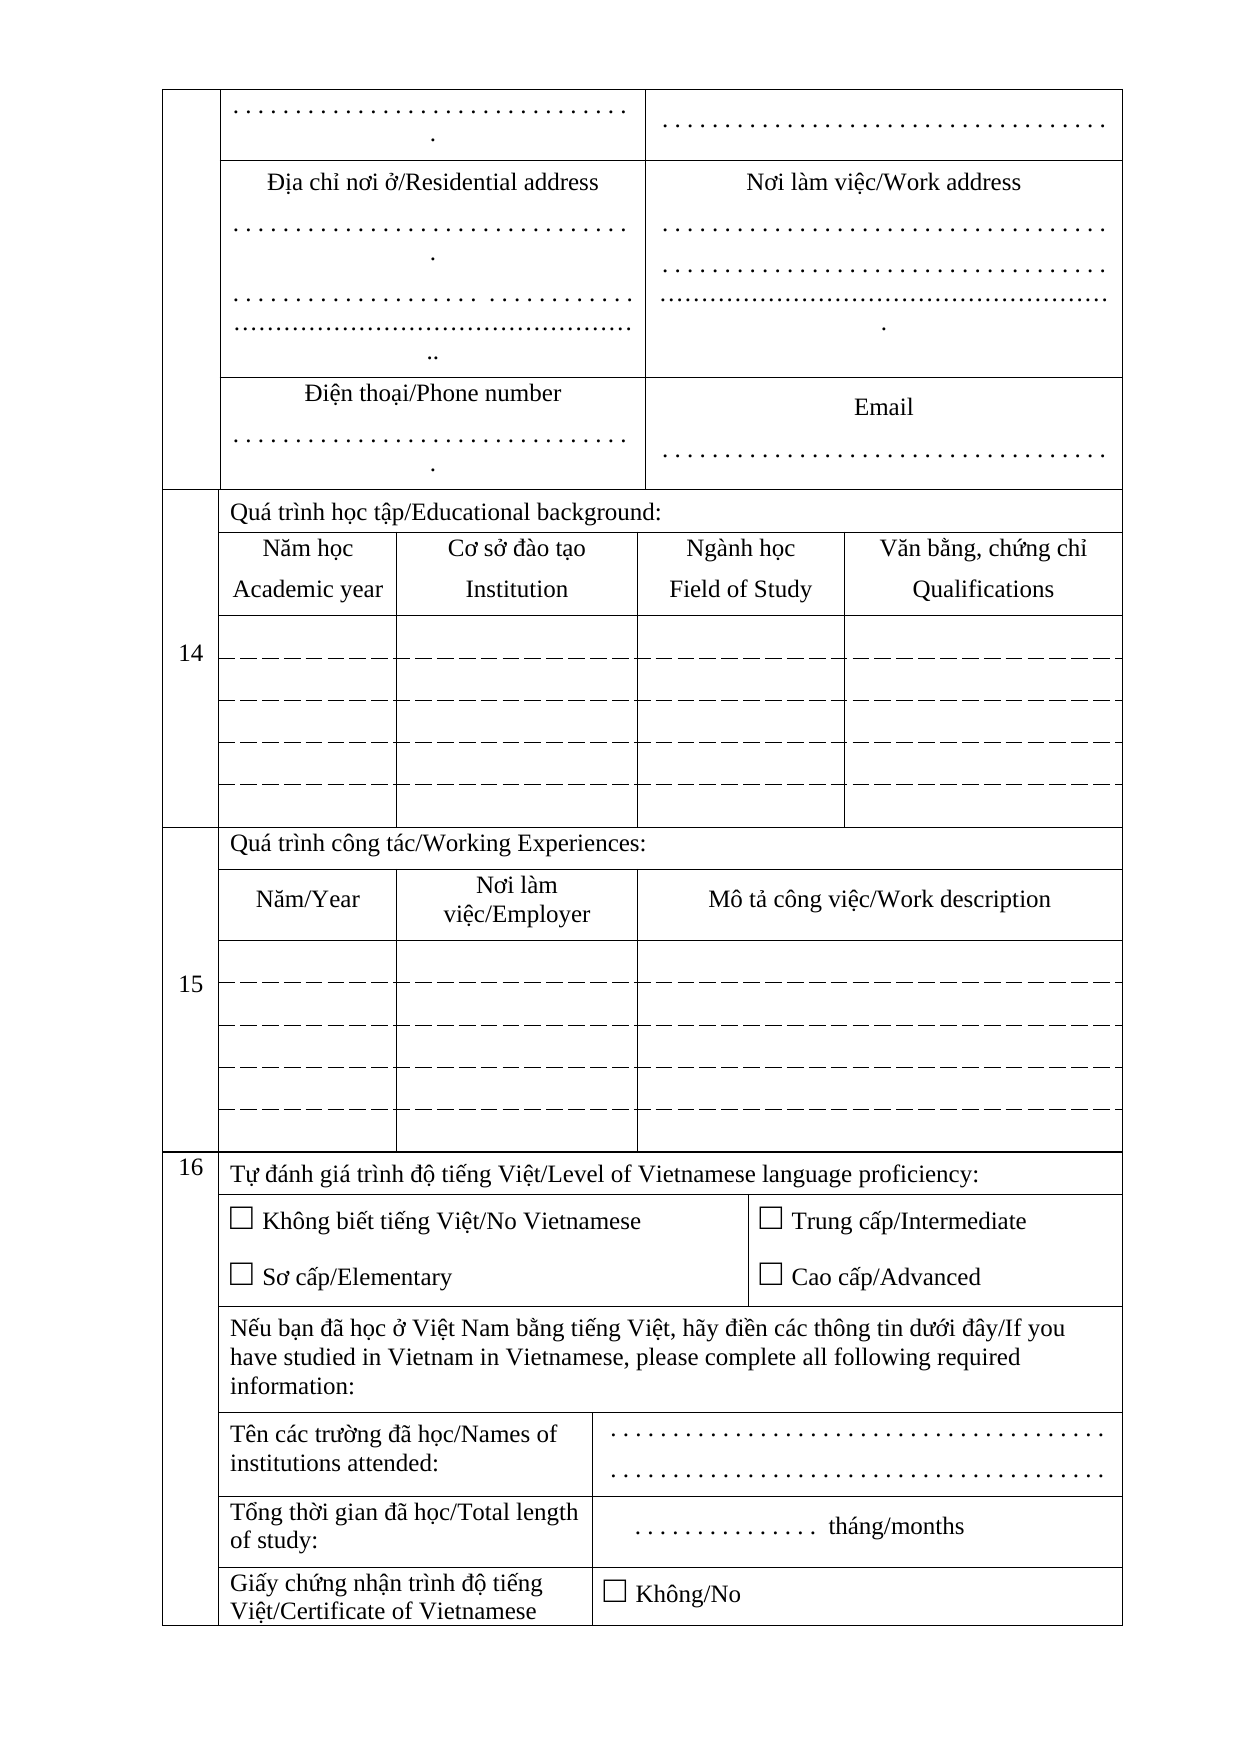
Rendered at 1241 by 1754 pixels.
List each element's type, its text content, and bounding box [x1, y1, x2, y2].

table_cell [397, 1109, 637, 1151]
table_cell Điện thoại/Phone number . . . . . . . . . . . . . . . . . . . . . . . . . . . . . . . . . [221, 378, 645, 489]
table_cell [638, 700, 844, 742]
table_cell [397, 742, 637, 784]
table_cell [845, 742, 1122, 784]
table_cell Văn bằng, chứng chỉ Qualifications [845, 533, 1122, 615]
table_cell [219, 1109, 396, 1151]
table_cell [593, 1568, 1122, 1625]
table_cell [219, 658, 396, 700]
table_cell . . . . . . . . . . . . . . . . . . . . . . . . . . . . . . . . . . . . . . . . . . . . . . . . . . . . . . . . . . . . . . . . . . . . . . . . . . . . . . . . [593, 1413, 1122, 1496]
table_cell [397, 616, 637, 657]
table_cell [219, 1025, 396, 1067]
table_cell [219, 784, 396, 827]
table_cell Email . . . . . . . . . . . . . . . . . . . . . . . . . . . . . . . . . . . . [646, 378, 1122, 489]
table_cell [397, 1025, 637, 1067]
table_cell [845, 616, 1122, 657]
table_cell [638, 982, 1122, 1024]
table_cell [397, 784, 637, 827]
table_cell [221, 90, 645, 160]
table_cell Nơi làm việc/Employer [397, 870, 637, 940]
table_cell Nơi làm việc/Work address . . . . . . . . . . . . . . . . . . . . . . . . . . . . . . . . . . . . . . . . . . . . . . . . . . . . . . . . . . . . . . . . . . . . . . . . ………………………………………………. [646, 161, 1122, 377]
table_cell 14 [163, 490, 218, 827]
table_cell [397, 1067, 637, 1109]
table_cell □ Không biết tiếng Việt/No Vietnamese □ Sơ cấp/Elementary [219, 1195, 748, 1306]
table_cell [219, 700, 396, 742]
table_cell 16 [163, 1153, 218, 1625]
table_cell [219, 982, 396, 1024]
table_cell [219, 941, 396, 982]
table_cell Tổng thời gian đã học/Total length of study: [219, 1497, 592, 1567]
table_cell [638, 742, 844, 784]
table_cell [646, 90, 1122, 160]
table_cell Năm/Year [219, 870, 396, 940]
table_cell Nếu bạn đã học ở Việt Nam bằng tiếng Việt, hãy điền các thông tin dưới đây/If you have studied in Vietnam in Vietnamese, please complete all following required information: [219, 1307, 1122, 1412]
table_cell [638, 658, 844, 700]
table_cell Ngành học Field of Study [638, 533, 844, 615]
table_cell [638, 1067, 1122, 1109]
table_cell [638, 784, 844, 827]
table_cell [219, 1568, 592, 1625]
table_cell [219, 1067, 396, 1109]
table_cell [845, 658, 1122, 700]
table_cell 15 [163, 828, 218, 1151]
table_cell [638, 1025, 1122, 1067]
table_cell [219, 742, 396, 784]
table_cell [638, 616, 844, 657]
table_cell [219, 616, 396, 657]
table_cell Cơ sở đào tạo Institution [397, 533, 637, 615]
table_cell [845, 784, 1122, 827]
table_cell [397, 658, 637, 700]
table_cell [638, 941, 1122, 982]
table_cell Năm học Academic year [219, 533, 396, 615]
table_cell [397, 982, 637, 1024]
table_cell Mô tả công việc/Work description [638, 870, 1122, 940]
table_cell Địa chỉ nơi ở/Residential address . . . . . . . . . . . . . . . . . . . . . . . . . . . . . . . . . . . . . . . . . . . . . . . . . . . . . . . . . . . . . . . . . ………………………………………….. [221, 161, 645, 377]
table_cell [638, 1109, 1122, 1151]
table_cell [397, 700, 637, 742]
table_cell □ Trung cấp/Intermediate □ Cao cấp/Advanced [749, 1195, 1122, 1306]
table_cell Tên các trường đã học/Names of institutions attended: [219, 1413, 592, 1496]
table_cell . . . . . . . . . . . . . . . tháng/months [593, 1497, 1122, 1567]
table_cell [397, 941, 637, 982]
table_cell Quá trình học tập/Educational background: [219, 490, 1122, 532]
table_cell [845, 700, 1122, 742]
table_cell Quá trình công tác/Working Experiences: [219, 828, 1122, 869]
table_cell Tự đánh giá trình độ tiếng Việt/Level of Vietnamese language proficiency: [219, 1153, 1122, 1194]
